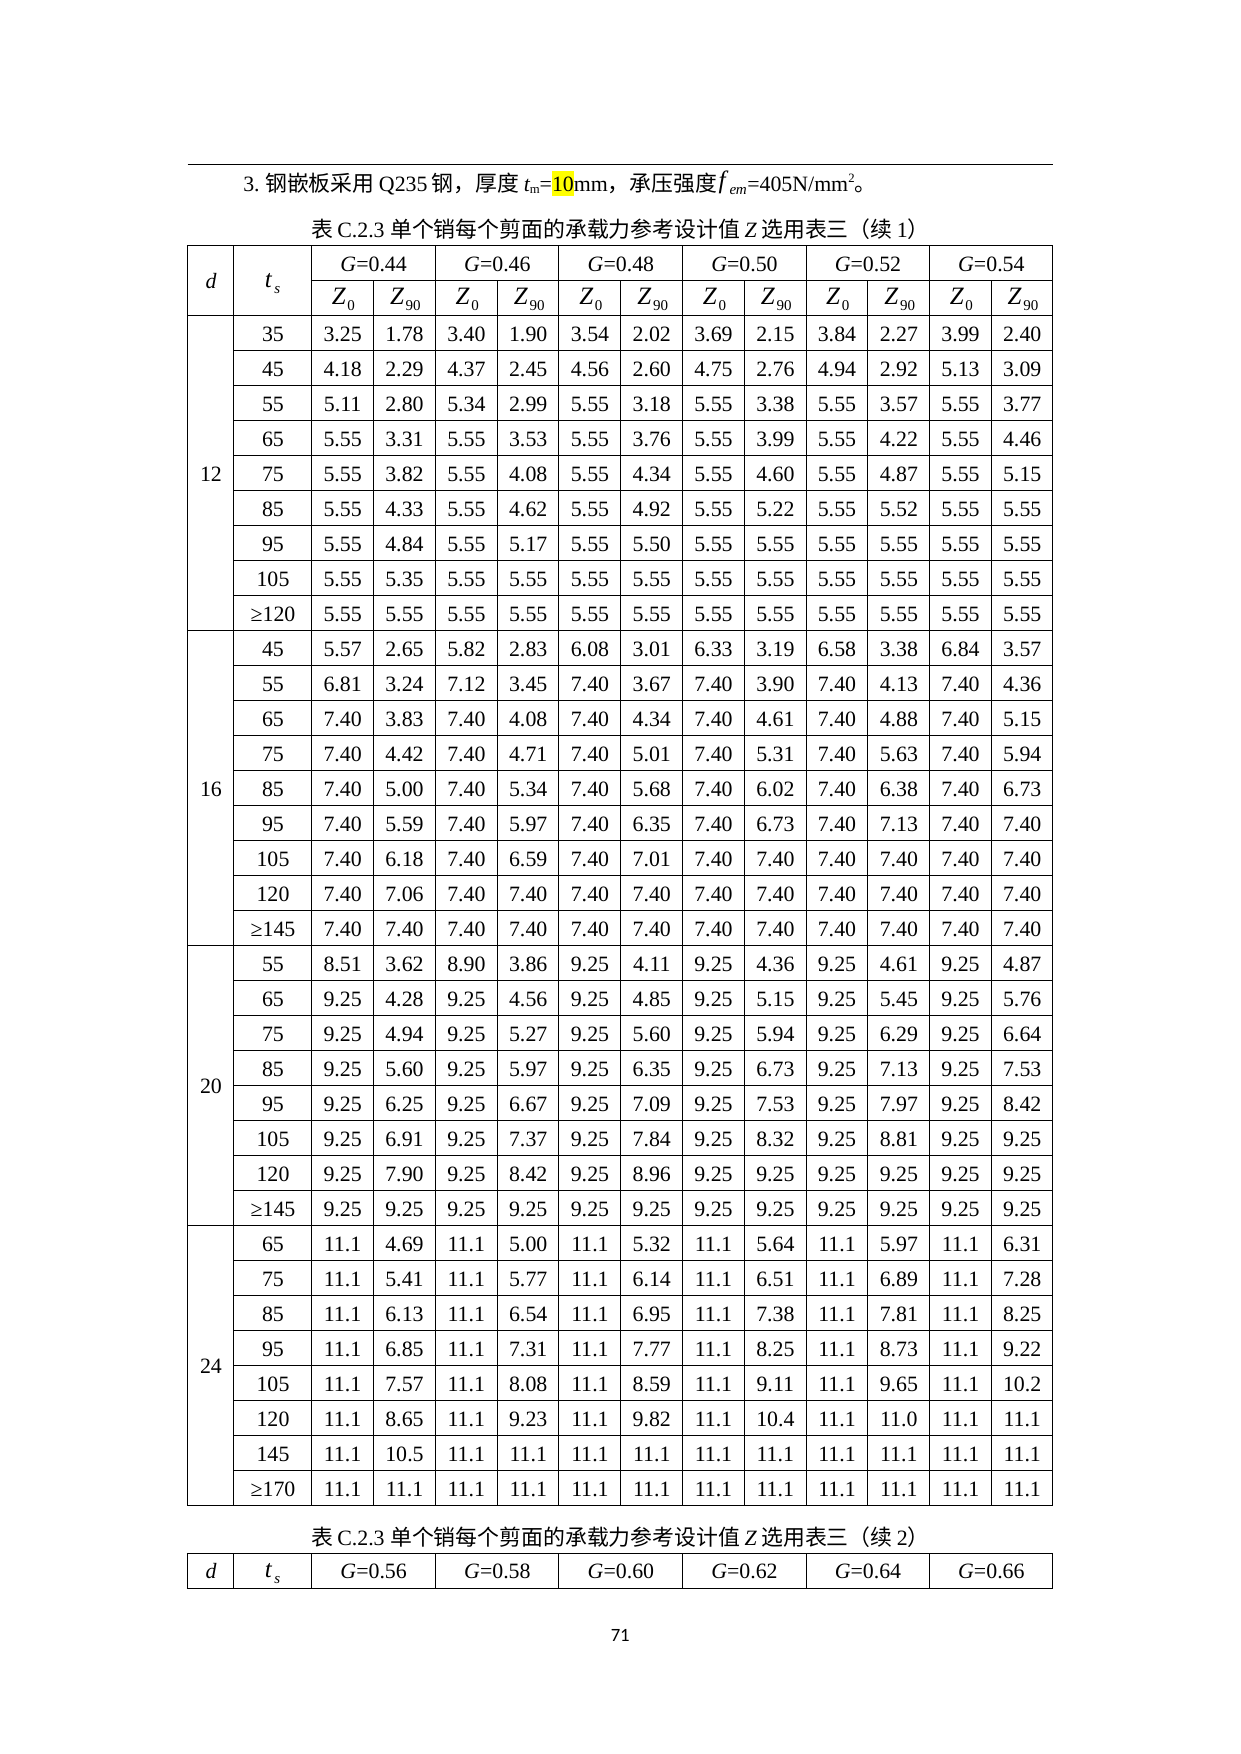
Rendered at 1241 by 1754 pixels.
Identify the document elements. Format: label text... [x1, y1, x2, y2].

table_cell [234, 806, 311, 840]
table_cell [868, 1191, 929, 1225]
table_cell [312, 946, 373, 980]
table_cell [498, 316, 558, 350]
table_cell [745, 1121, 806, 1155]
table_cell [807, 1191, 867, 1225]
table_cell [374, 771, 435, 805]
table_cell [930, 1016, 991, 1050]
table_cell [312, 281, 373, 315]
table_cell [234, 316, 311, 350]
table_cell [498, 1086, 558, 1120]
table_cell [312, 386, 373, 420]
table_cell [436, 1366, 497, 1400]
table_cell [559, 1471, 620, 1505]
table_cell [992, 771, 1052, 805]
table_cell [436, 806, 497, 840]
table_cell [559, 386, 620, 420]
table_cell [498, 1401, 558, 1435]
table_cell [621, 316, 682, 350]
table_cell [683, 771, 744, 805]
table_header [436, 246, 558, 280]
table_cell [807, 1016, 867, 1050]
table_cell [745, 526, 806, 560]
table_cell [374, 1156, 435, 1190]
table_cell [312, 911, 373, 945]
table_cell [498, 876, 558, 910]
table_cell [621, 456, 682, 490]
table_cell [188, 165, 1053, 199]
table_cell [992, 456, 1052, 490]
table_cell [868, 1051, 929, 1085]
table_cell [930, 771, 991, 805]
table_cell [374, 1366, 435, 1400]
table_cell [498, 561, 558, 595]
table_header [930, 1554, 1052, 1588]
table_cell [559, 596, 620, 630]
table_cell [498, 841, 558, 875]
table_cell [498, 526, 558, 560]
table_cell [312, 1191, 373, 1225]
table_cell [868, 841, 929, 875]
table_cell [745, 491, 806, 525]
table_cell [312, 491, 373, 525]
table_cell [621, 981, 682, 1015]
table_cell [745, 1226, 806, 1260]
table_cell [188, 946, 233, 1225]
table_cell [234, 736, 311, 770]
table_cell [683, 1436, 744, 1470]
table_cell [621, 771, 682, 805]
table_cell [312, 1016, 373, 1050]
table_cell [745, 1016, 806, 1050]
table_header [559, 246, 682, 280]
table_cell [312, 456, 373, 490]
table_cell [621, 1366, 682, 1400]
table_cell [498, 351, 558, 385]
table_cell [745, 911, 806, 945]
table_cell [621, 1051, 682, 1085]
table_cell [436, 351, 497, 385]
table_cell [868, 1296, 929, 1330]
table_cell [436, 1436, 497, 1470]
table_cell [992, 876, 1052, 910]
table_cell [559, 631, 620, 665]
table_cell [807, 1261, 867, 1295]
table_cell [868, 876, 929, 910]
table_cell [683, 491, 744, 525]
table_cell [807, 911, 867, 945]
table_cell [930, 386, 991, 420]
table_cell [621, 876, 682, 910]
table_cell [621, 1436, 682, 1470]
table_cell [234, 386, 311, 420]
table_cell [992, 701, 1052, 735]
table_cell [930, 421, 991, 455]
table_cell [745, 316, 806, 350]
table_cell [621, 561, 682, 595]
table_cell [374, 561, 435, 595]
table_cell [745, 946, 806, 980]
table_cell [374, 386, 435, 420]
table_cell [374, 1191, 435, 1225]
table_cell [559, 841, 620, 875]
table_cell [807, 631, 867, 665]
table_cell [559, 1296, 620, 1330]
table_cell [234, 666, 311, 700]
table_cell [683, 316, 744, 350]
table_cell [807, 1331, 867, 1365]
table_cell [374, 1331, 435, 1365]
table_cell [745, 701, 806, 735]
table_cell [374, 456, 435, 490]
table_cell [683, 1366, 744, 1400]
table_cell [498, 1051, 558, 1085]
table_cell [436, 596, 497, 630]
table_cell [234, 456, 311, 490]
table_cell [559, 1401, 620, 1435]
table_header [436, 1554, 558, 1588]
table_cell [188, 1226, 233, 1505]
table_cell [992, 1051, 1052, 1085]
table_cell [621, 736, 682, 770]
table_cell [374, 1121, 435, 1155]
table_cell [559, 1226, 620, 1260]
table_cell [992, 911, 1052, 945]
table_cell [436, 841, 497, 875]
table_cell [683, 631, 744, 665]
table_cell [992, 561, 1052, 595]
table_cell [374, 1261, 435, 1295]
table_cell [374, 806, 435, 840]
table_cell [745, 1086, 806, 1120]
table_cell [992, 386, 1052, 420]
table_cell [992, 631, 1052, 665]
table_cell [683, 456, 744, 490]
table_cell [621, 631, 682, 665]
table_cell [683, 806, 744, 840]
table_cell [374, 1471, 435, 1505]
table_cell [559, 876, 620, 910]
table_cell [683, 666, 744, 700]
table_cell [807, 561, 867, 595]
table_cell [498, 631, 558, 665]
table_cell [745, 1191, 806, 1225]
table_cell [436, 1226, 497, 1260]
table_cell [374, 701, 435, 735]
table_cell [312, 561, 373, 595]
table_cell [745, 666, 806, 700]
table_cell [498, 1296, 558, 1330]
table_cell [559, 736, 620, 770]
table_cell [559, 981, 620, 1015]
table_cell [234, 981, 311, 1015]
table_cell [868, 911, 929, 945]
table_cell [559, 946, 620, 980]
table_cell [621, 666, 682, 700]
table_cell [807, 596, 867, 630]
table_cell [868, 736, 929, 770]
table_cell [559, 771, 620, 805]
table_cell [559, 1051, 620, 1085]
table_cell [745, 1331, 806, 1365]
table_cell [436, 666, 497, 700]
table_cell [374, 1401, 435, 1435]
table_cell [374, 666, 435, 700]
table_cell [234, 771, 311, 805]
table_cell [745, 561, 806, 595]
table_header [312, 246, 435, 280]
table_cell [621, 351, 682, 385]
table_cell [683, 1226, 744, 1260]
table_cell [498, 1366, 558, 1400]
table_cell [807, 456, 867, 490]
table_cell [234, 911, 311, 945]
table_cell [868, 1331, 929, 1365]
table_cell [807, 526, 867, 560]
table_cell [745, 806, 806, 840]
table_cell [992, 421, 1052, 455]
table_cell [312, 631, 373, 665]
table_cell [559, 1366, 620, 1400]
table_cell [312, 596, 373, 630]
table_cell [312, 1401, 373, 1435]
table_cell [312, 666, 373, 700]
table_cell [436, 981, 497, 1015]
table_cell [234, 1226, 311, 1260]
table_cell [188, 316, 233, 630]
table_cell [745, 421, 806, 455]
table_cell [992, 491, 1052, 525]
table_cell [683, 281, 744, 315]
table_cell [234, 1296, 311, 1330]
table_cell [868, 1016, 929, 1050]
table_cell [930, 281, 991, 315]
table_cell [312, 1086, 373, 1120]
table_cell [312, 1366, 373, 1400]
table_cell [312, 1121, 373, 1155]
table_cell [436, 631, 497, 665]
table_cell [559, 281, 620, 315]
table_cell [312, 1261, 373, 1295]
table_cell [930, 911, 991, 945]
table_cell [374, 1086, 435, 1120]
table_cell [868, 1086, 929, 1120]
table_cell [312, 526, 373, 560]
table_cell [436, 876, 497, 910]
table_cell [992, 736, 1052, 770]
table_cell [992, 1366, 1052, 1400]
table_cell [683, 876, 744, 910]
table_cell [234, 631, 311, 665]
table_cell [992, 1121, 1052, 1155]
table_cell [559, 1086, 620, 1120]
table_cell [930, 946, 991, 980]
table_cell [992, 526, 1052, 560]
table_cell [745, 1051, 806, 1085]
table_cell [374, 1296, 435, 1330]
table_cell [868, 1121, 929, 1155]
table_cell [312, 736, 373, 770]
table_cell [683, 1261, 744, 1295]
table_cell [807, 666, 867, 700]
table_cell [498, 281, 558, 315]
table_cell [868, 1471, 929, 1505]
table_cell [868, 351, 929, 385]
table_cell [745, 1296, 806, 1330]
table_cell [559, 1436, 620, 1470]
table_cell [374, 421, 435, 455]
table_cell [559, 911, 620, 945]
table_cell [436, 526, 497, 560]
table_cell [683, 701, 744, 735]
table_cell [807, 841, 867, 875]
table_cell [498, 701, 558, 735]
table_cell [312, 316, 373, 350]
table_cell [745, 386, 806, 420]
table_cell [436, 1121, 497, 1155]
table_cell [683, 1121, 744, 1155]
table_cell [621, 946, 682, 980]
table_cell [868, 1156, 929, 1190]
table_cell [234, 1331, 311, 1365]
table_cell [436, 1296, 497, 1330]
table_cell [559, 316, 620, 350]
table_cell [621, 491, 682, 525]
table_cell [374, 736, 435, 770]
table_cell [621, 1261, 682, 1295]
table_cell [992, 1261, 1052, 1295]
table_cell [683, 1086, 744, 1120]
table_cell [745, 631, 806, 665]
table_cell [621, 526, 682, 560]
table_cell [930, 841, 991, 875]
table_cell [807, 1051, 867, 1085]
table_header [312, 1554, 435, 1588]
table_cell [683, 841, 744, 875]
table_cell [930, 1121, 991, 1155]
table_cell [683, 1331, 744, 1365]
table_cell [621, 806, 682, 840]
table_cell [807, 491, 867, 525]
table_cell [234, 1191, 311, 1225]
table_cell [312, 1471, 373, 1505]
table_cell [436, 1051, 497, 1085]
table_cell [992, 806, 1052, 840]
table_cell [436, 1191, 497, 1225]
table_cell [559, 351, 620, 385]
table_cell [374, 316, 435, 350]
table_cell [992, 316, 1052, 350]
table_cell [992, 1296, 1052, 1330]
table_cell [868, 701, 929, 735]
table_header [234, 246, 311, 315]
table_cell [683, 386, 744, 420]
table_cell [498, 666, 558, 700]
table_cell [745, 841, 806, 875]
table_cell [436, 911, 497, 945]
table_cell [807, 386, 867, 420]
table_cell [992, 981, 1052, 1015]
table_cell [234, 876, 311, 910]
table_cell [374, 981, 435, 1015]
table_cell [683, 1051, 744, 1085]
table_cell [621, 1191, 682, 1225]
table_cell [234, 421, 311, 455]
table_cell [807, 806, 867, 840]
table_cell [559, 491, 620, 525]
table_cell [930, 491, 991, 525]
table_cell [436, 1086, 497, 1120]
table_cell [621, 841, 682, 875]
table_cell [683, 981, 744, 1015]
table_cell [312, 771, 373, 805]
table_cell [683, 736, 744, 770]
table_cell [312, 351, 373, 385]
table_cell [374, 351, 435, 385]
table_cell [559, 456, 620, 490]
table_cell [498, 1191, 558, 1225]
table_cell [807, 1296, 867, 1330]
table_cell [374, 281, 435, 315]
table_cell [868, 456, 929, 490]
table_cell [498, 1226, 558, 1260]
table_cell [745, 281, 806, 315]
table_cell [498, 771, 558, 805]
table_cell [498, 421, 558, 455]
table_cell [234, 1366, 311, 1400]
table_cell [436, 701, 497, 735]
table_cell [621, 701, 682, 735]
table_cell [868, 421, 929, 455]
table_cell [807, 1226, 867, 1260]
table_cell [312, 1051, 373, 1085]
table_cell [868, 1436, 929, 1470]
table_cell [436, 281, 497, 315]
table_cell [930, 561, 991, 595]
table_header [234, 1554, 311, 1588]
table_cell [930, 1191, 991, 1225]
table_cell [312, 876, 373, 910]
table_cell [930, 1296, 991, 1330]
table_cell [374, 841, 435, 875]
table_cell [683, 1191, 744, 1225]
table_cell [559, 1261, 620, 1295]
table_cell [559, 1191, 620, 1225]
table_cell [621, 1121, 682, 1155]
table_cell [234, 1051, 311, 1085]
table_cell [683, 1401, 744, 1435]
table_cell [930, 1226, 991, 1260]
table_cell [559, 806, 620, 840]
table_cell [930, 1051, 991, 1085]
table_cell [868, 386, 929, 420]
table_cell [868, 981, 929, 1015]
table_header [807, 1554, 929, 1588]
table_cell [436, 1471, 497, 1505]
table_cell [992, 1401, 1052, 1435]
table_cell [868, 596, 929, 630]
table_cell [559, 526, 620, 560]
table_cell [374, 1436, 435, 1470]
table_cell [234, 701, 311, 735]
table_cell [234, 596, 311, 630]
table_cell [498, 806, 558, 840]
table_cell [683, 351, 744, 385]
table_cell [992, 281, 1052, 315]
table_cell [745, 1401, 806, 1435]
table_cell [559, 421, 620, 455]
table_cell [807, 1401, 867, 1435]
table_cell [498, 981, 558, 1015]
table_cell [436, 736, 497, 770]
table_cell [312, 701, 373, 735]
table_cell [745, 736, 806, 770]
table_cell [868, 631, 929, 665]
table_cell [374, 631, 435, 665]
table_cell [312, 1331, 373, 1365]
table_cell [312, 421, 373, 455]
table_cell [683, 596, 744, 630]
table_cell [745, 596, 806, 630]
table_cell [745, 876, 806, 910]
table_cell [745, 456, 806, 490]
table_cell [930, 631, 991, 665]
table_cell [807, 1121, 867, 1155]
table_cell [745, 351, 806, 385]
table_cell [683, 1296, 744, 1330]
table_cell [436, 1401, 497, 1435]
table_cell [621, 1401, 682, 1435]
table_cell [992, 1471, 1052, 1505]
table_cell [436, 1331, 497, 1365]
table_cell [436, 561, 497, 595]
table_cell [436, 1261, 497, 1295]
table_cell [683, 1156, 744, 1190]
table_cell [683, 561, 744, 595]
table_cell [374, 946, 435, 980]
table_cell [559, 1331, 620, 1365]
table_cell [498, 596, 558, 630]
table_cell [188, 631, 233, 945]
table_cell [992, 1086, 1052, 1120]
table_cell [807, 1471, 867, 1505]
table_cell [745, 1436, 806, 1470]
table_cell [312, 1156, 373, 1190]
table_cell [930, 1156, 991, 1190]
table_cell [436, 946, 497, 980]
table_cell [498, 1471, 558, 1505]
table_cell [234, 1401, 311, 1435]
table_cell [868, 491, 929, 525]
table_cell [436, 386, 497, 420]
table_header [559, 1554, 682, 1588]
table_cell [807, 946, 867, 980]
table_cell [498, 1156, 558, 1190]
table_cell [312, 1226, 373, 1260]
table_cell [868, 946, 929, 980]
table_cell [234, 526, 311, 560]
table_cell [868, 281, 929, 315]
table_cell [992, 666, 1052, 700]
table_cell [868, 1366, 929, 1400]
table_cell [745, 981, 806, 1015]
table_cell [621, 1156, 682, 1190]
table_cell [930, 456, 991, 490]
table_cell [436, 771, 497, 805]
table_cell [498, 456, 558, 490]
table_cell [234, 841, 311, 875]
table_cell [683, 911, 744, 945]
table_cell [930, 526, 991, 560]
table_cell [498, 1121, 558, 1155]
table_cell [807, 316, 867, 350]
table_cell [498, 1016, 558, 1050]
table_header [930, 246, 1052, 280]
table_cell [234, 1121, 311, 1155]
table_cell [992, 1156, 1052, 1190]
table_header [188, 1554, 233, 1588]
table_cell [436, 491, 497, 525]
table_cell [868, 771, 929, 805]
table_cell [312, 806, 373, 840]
text 表C.2.3 单个销每个剪面的承载力参考设计值Z选用表三（续2） [187, 1519, 1053, 1553]
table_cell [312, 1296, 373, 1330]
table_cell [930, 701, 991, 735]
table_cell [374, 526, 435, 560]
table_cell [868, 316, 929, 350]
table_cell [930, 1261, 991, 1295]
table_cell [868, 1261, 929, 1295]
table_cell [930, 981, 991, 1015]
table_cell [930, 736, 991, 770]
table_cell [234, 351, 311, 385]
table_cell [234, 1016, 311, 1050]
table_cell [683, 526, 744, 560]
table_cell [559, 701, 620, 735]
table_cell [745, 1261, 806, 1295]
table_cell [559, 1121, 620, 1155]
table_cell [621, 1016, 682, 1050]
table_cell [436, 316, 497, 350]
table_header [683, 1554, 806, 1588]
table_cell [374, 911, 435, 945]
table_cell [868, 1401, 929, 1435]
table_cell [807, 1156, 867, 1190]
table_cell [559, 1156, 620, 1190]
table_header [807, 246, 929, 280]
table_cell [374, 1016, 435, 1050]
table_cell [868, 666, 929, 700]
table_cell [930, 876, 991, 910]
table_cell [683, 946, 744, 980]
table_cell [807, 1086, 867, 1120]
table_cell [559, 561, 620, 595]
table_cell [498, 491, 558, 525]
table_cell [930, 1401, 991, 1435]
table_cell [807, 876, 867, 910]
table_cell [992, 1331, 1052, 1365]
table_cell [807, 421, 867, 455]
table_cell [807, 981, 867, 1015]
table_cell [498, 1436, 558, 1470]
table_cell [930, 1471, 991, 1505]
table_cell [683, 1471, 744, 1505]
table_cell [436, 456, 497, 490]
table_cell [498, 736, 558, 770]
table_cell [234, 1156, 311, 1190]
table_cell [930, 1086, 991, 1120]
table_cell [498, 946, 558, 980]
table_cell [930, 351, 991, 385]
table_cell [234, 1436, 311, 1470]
text 表C.2.3 单个销每个剪面的承载力参考设计值Z选用表三（续1） [187, 211, 1053, 245]
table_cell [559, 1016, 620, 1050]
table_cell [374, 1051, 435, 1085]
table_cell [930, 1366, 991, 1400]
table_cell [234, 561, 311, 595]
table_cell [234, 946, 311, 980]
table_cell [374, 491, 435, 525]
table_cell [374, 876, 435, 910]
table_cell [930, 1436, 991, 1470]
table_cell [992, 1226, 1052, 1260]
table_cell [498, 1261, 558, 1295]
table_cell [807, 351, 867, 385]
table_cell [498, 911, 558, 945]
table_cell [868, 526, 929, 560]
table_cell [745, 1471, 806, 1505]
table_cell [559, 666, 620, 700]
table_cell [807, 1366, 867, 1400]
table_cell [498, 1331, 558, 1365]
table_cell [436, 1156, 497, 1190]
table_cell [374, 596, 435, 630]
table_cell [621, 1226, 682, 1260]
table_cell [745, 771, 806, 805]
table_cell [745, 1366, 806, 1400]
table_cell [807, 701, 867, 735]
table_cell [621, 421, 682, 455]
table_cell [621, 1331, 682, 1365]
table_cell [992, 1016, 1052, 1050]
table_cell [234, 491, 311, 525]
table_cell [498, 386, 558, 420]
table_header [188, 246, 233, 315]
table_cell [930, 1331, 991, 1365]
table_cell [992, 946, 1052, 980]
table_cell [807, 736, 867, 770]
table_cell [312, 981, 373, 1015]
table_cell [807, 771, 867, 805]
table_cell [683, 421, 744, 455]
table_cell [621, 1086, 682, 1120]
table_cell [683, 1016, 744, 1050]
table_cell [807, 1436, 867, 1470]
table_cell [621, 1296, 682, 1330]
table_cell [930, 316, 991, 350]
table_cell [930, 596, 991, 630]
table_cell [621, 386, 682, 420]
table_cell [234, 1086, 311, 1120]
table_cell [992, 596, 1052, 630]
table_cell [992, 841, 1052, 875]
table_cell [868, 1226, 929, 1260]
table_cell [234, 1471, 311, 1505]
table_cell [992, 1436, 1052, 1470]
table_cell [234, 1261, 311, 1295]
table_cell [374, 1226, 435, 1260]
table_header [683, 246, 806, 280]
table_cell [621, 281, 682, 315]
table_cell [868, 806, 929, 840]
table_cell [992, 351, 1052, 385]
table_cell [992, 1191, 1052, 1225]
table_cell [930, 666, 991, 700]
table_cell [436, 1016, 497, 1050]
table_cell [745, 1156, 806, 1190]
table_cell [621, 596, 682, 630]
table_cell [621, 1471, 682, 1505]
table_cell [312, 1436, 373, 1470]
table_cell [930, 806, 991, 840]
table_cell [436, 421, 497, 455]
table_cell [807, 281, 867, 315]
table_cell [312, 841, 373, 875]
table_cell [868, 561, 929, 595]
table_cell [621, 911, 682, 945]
